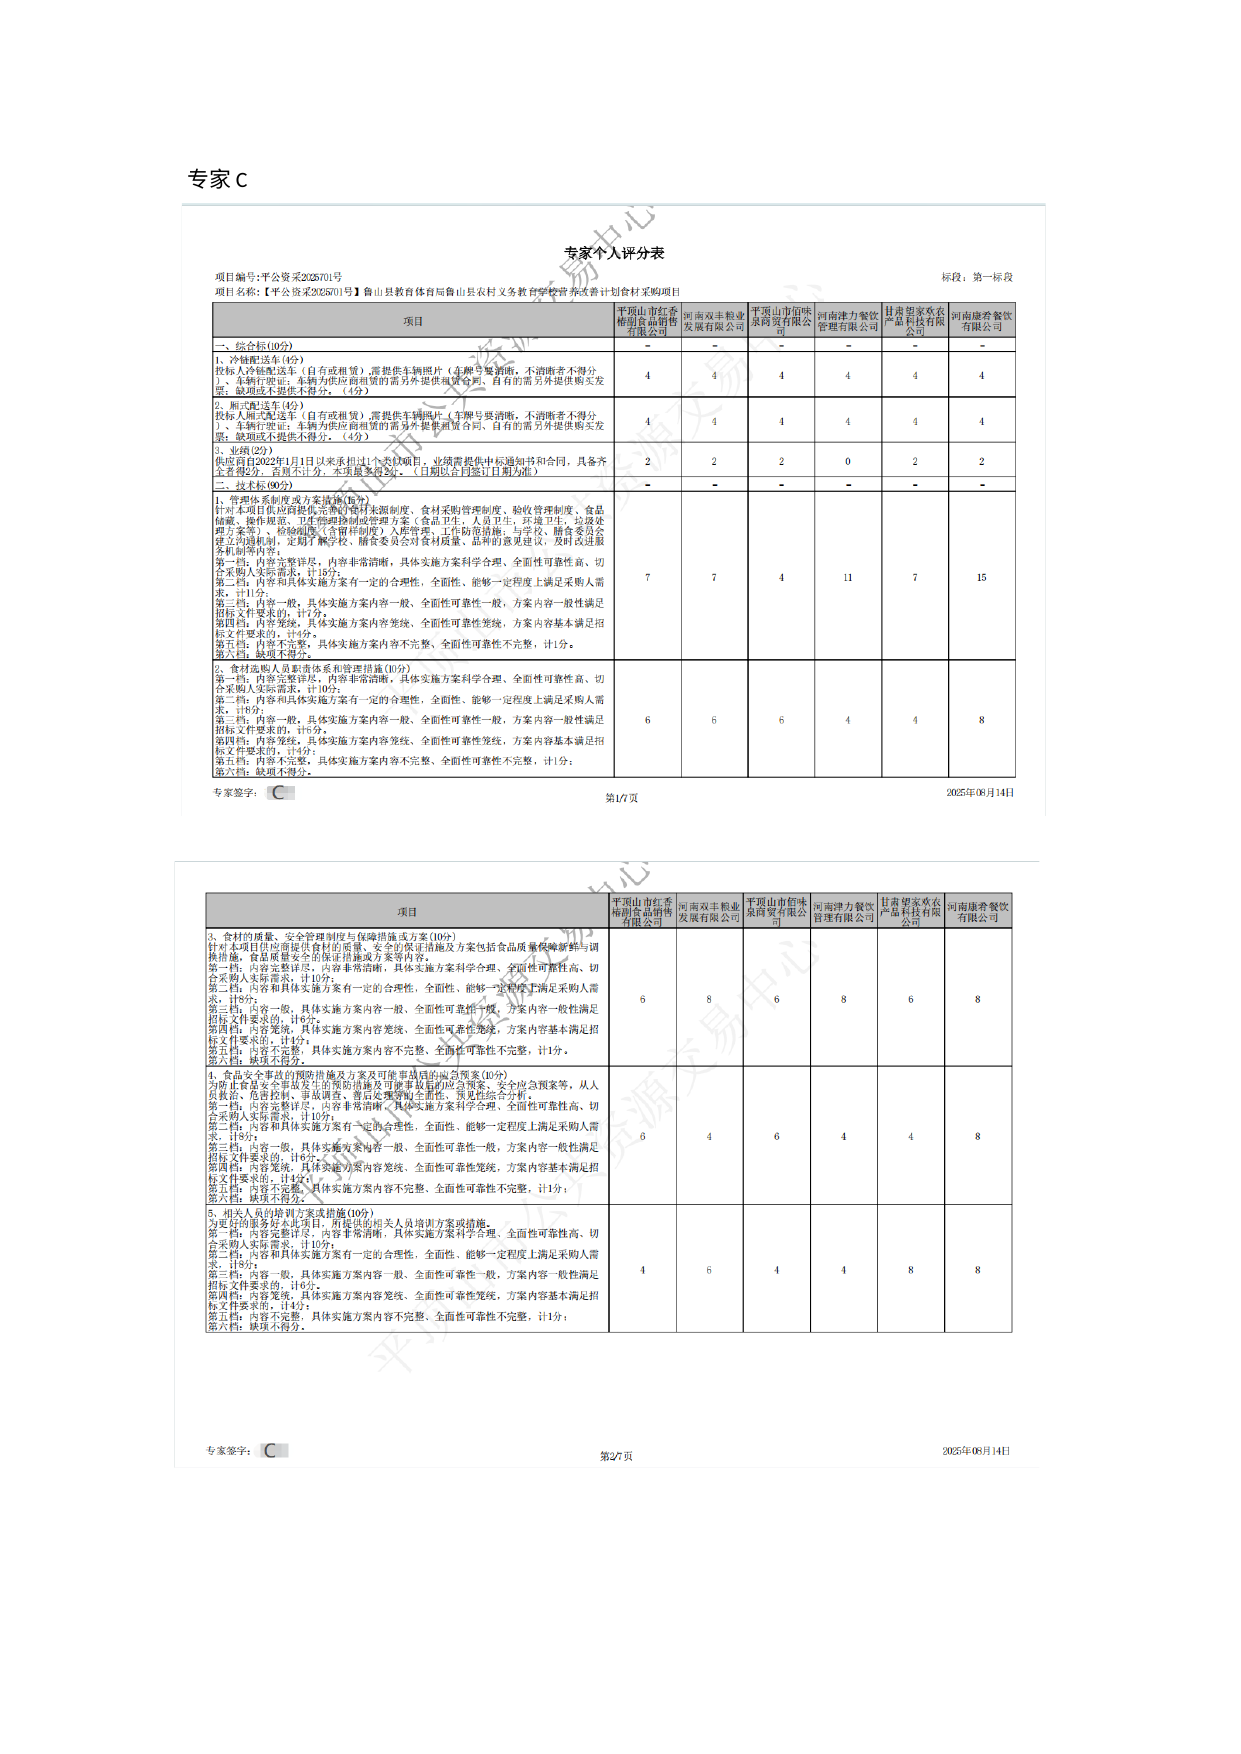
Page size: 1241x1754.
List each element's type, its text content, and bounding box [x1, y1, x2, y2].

picture [181, 203, 1046, 816]
picture [174, 861, 1040, 1468]
text 专家C [187, 162, 1053, 194]
